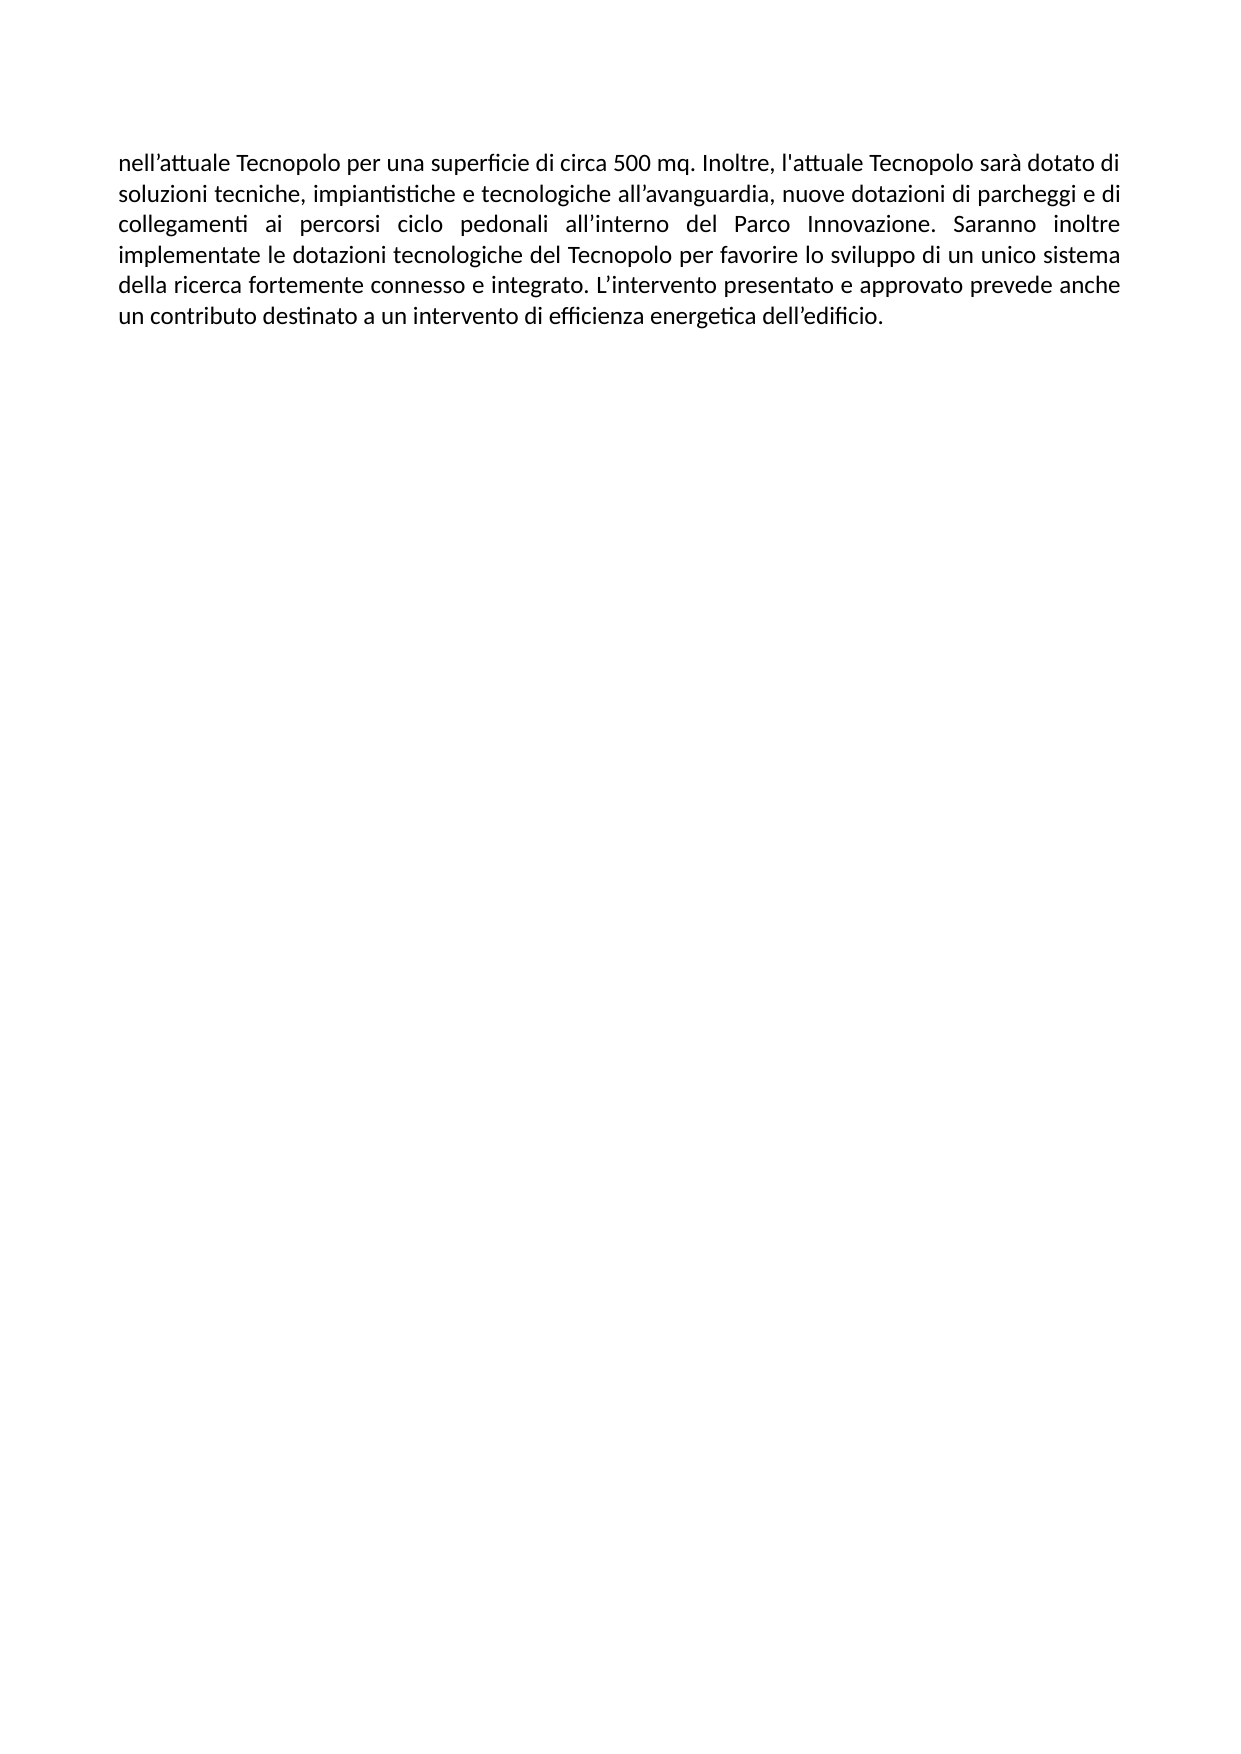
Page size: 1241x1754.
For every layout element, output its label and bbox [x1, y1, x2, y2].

text [118, 148, 1122, 331]
